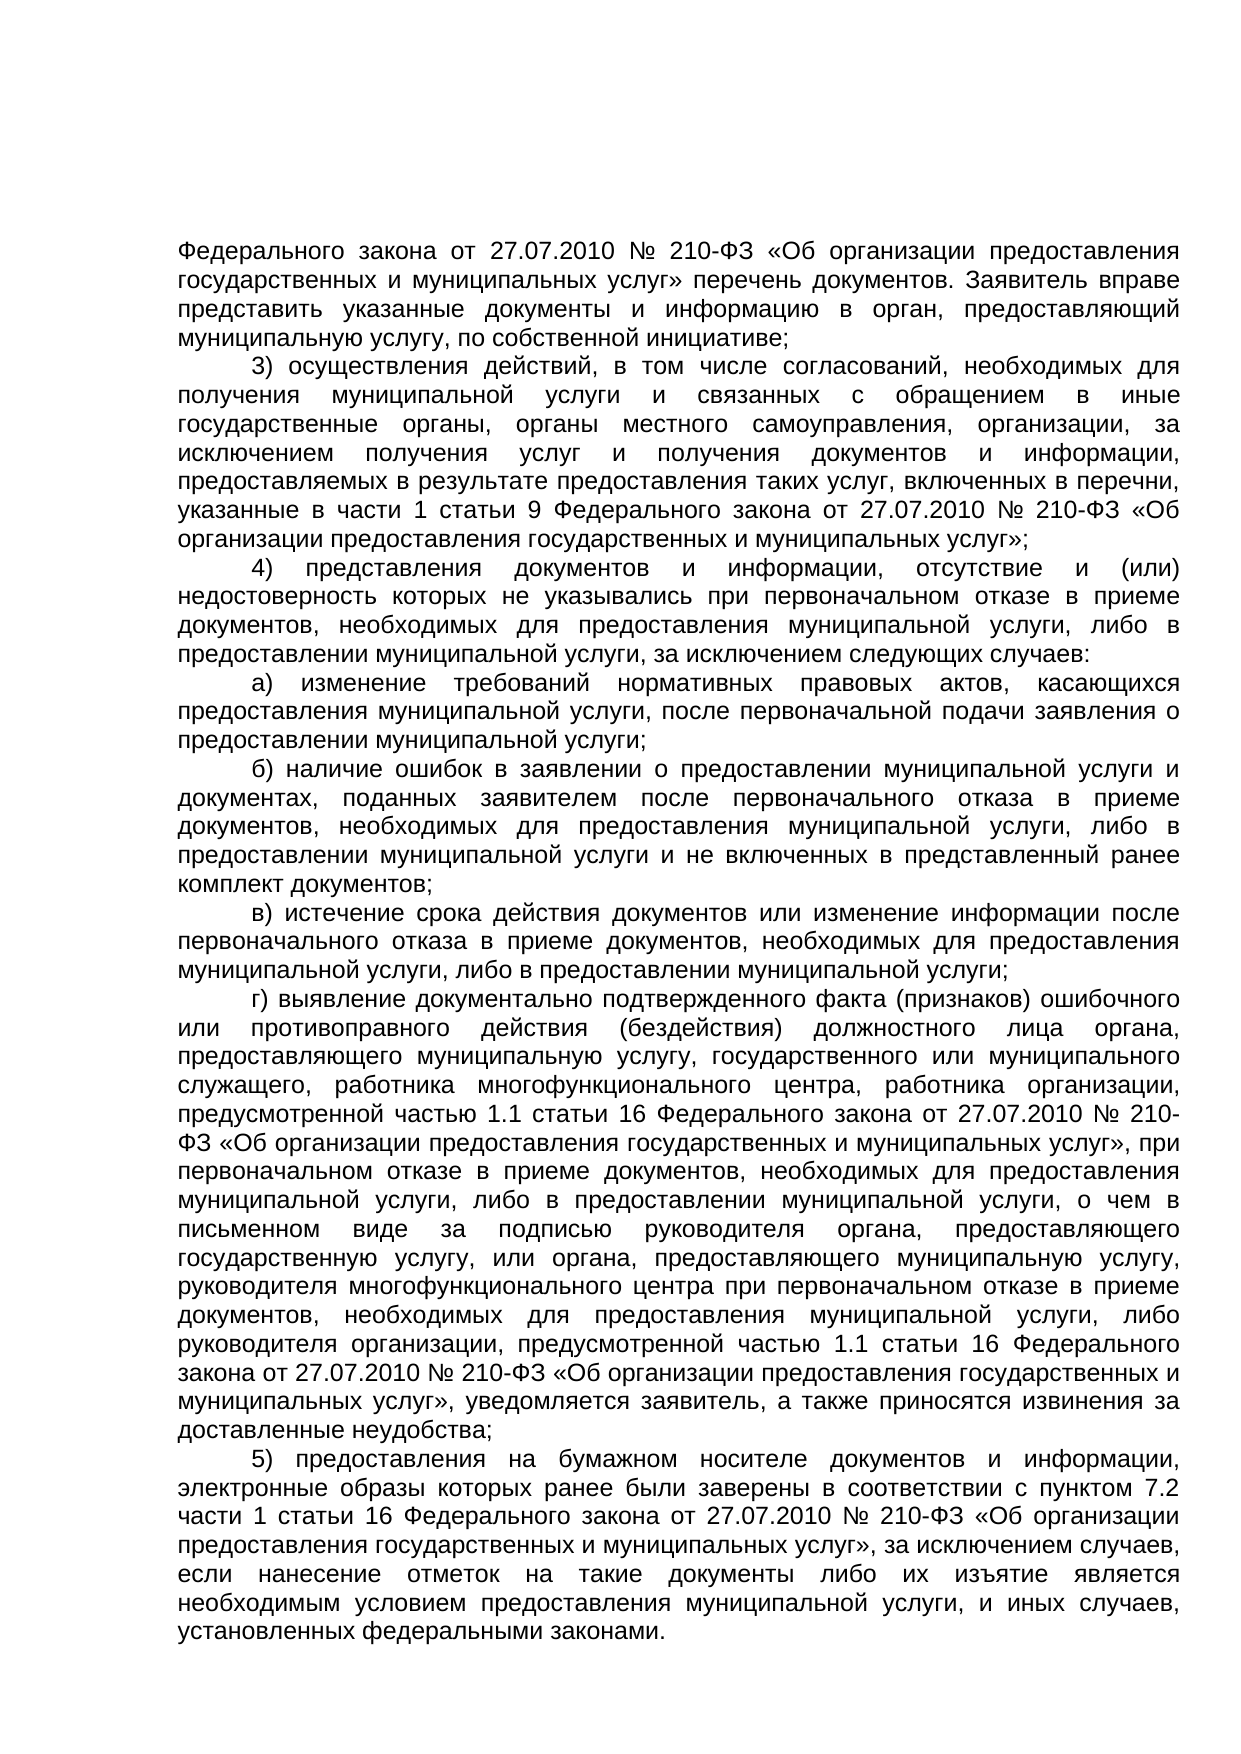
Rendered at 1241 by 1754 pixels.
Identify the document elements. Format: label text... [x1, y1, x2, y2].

text г) выявление документально подтвержденного факта (признаков) ошибочного или противоправного действия (бездействия) должностного лица органа, предоставляющего муниципальную услугу, государственного или муниципального служащего, работника многофункционального центра, работника организации, предусмотренной частью 1.1 статьи 16 Федерального закона от 27.07.2010 № 210-ФЗ «Об организации предоставления государственных и муниципальных услуг», при первоначальном отказе в приеме документов, необходимых для предоставления муниципальной услуги, либо в предоставлении муниципальной услуги, о чем в письменном виде за подписью руководителя органа, предоставляющего государственную услугу, или органа, предоставляющего муниципальную услугу, руководителя многофункционального центра при первоначальном отказе в приеме документов, необходимых для предоставления муниципальной услуги, либо руководителя организации, предусмотренной частью 1.1 статьи 16 Федерального закона от 27.07.2010 № 210-ФЗ «Об организации предоставления государственных и муниципальных услуг», уведомляется заявитель, а также приносятся извинения за доставленные неудобства; [177, 984, 1181, 1444]
text в) истечение срока действия документов или изменение информации после первоначального отказа в приеме документов, необходимых для предоставления муниципальной услуги, либо в предоставлении муниципальной услуги; [177, 897, 1181, 984]
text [177, 236, 1181, 351]
text 4) представления документов и информации, отсутствие и (или) недостоверность которых не указывались при первоначальном отказе в приеме документов, необходимых для предоставления муниципальной услуги, либо в предоставлении муниципальной услуги, за исключением следующих случаев: [177, 552, 1181, 667]
text 5) предоставления на бумажном носителе документов и информации, электронные образы которых ранее были заверены в соответствии с пунктом 7.2 части 1 статьи 16 Федерального закона от 27.07.2010 № 210-ФЗ «Об организации предоставления государственных и муниципальных услуг», за исключением случаев, если нанесение отметок на такие документы либо их изъятие является необходимым условием предоставления муниципальной услуги, и иных случаев, установленных федеральными законами. [177, 1444, 1181, 1645]
text а) изменение требований нормативных правовых актов, касающихся предоставления муниципальной услуги, после первоначальной подачи заявления о предоставлении муниципальной услуги; [177, 667, 1181, 754]
text б) наличие ошибок в заявлении о предоставлении муниципальной услуги и документах, поданных заявителем после первоначального отказа в приеме документов, необходимых для предоставления муниципальной услуги, либо в предоставлении муниципальной услуги и не включенных в представленный ранее комплект документов; [177, 754, 1181, 897]
text 3) осуществления действий, в том числе согласований, необходимых для получения муниципальной услуги и связанных с обращением в иные государственные органы, органы местного самоуправления, организации, за исключением получения услуг и получения документов и информации, предоставляемых в результате предоставления таких услуг, включенных в перечни, указанные в части 1 статьи 9 Федерального закона от 27.07.2010 № 210-ФЗ «Об организации предоставления государственных и муниципальных услуг»; [177, 351, 1181, 552]
